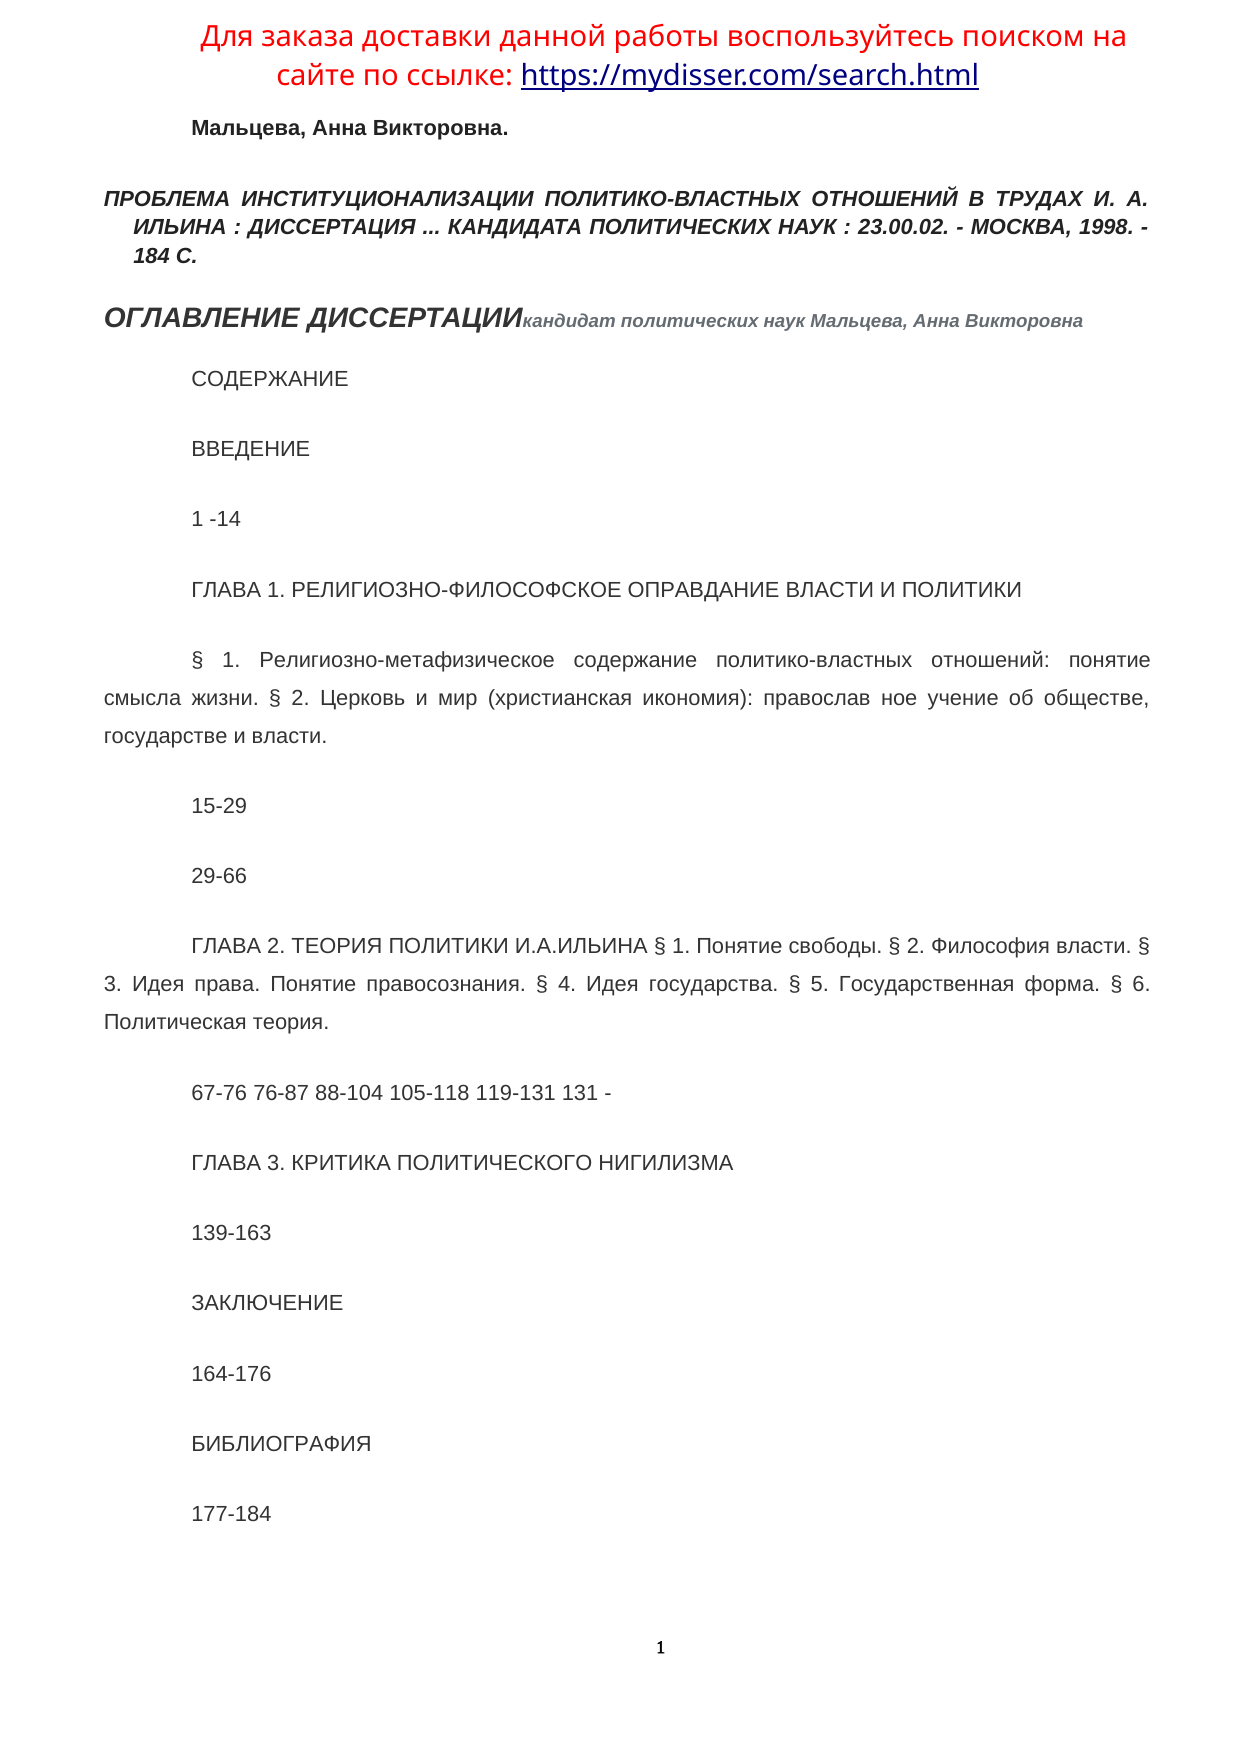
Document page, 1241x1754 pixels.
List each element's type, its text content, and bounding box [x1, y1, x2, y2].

text ВВЕДЕНИЕ [103, 436, 1152, 461]
subtitle Проблема институционализации политико-властных отношений в трудах И. А. Ильина : диссертация ... кандидата политических наук : 23.00.02. - Москва, 1998. - 184 с. [103, 182, 1152, 268]
text 29-66 [103, 863, 1152, 888]
text ГЛАВА 1. РЕЛИГИОЗНО-ФИЛОСОФСКОЕ ОПРАВДАНИЕ ВЛАСТИ И ПОЛИТИКИ [103, 577, 1152, 602]
text СОДЕРЖАНИЕ [103, 366, 1152, 391]
text ГЛАВА 3. КРИТИКА ПОЛИТИЧЕСКОГО НИГИЛИЗМА [103, 1150, 1152, 1175]
text § 1. Религиозно-метафизическое содержание политико-властных отношений: понятие смысла жизни. § 2. Церковь и мир (христианская икономия): православ ное учение об обществе, государстве и власти. [103, 647, 1152, 748]
text 1 -14 [103, 506, 1152, 531]
text БИБЛИОГРАФИЯ [103, 1431, 1152, 1456]
text 67-76 76-87 88-104 105-118 119-131 131 - [103, 1079, 1152, 1104]
text ГЛАВА 2. ТЕОРИЯ ПОЛИТИКИ И.А.ИЛЬИНА § 1. Понятие свободы. § 2. Философия власти. § 3. Идея права. Понятие правосознания. § 4. Идея государства. § 5. Государственная форма. § 6. Политическая теория. [103, 933, 1152, 1034]
subtitle Оглавление диссертациикандидат политических наук Мальцева, Анна Викторовна [103, 301, 1152, 333]
text Мальцева, Анна Викторовна. [103, 115, 1152, 140]
text 177-184 [103, 1501, 1152, 1526]
text 15-29 [103, 793, 1152, 818]
text ЗАКЛЮЧЕНИЕ [103, 1290, 1152, 1316]
text 164-176 [103, 1361, 1152, 1386]
text 139-163 [103, 1220, 1152, 1245]
